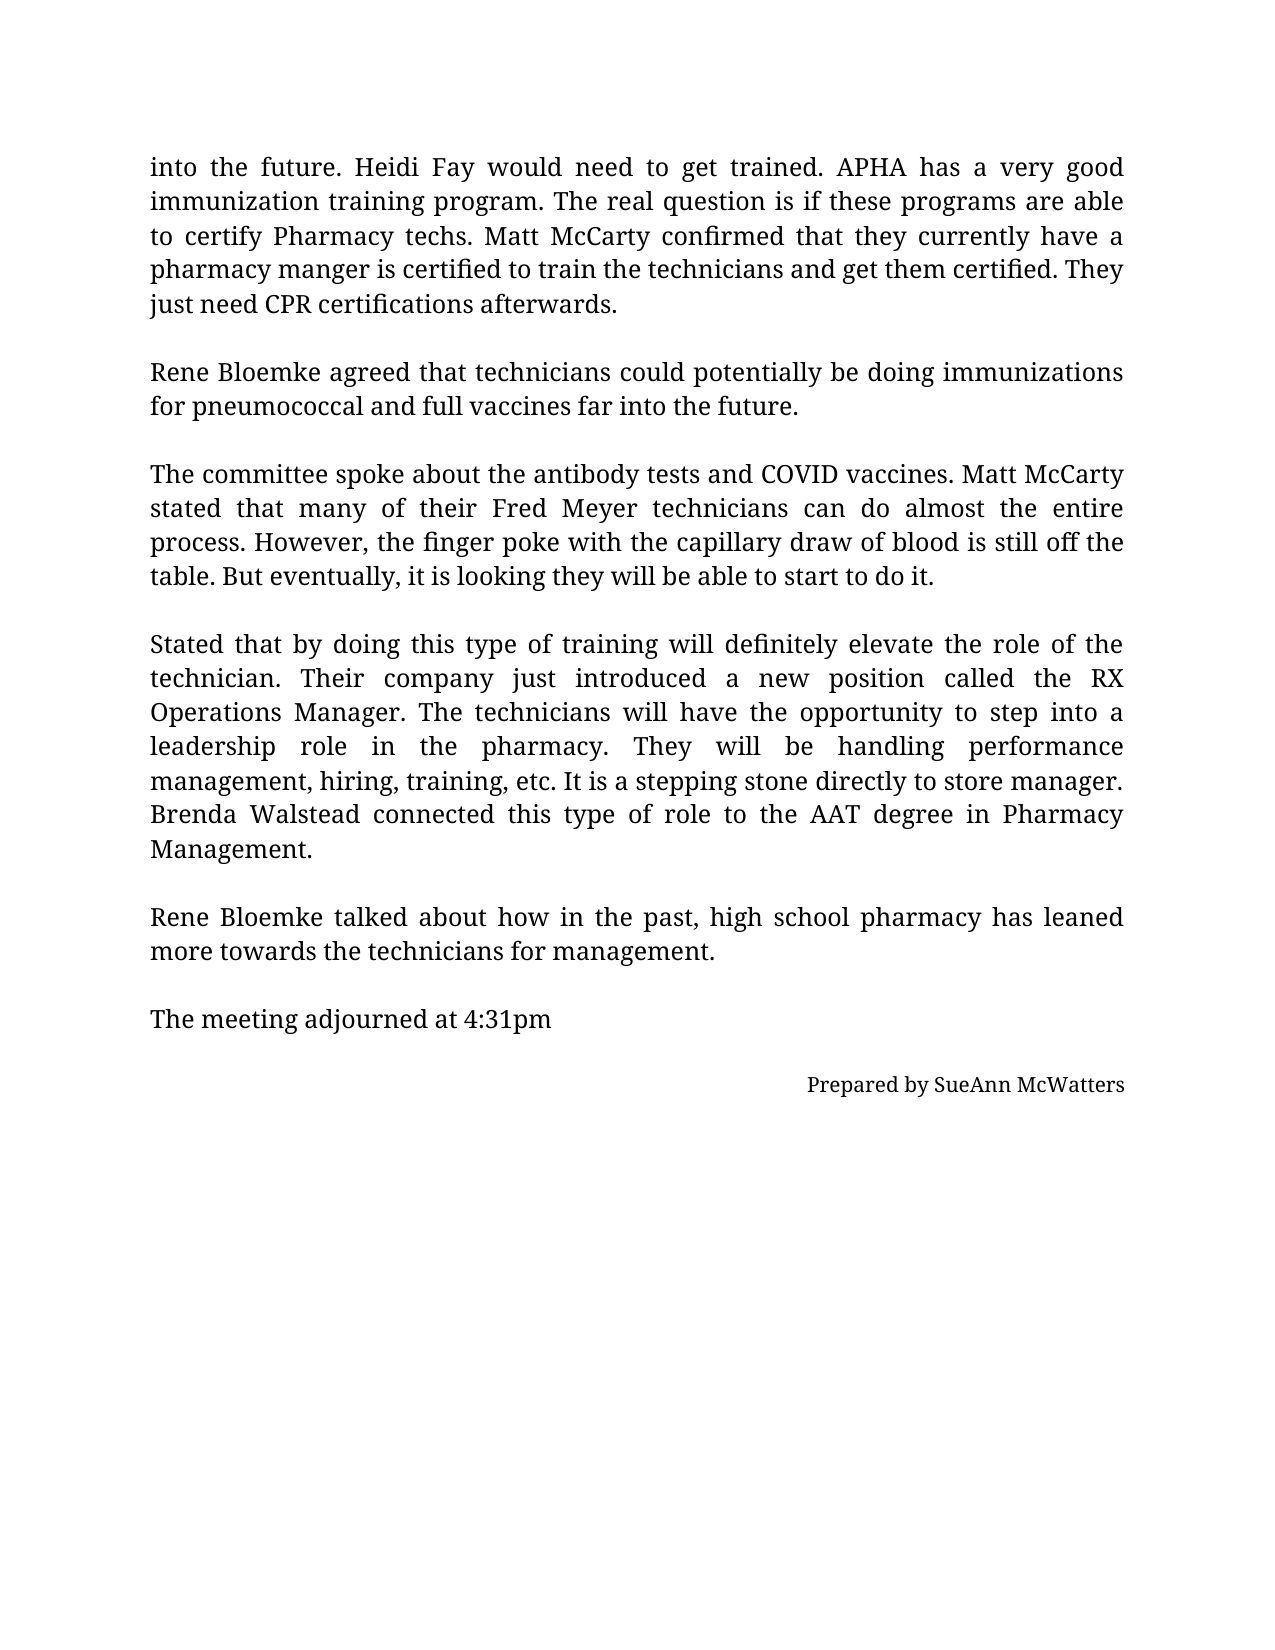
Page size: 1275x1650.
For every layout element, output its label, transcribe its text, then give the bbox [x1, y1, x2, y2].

text Stated that by doing this type of training will definitely elevate the role of the technician. Their company just introduced a new position called the RX Operations Manager. The technicians will have the opportunity to step into a leadership role in the pharmacy. They will be handling performance management, hiring, training, etc. It is a stepping stone directly to store manager. Brenda Walstead connected this type of role to the AAT degree in Pharmacy Management. [150, 627, 1125, 865]
text Rene Bloemke agreed that technicians could potentially be doing immunizations for pneumococcal and full vaccines far into the future. [150, 354, 1125, 422]
text Prepared by SueAnn McWatters [150, 1070, 1125, 1098]
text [150, 150, 1125, 320]
text The meeting adjourned at 4:31pm [150, 1002, 1125, 1036]
text Rene Bloemke talked about how in the past, high school pharmacy has leaned more towards the technicians for management. [150, 899, 1125, 967]
text The committee spoke about the antibody tests and COVID vaccines. Matt McCarty stated that many of their Fred Meyer technicians can do almost the entire process. However, the finger poke with the capillary draw of blood is still off the table. But eventually, it is looking they will be able to start to do it. [150, 457, 1125, 593]
